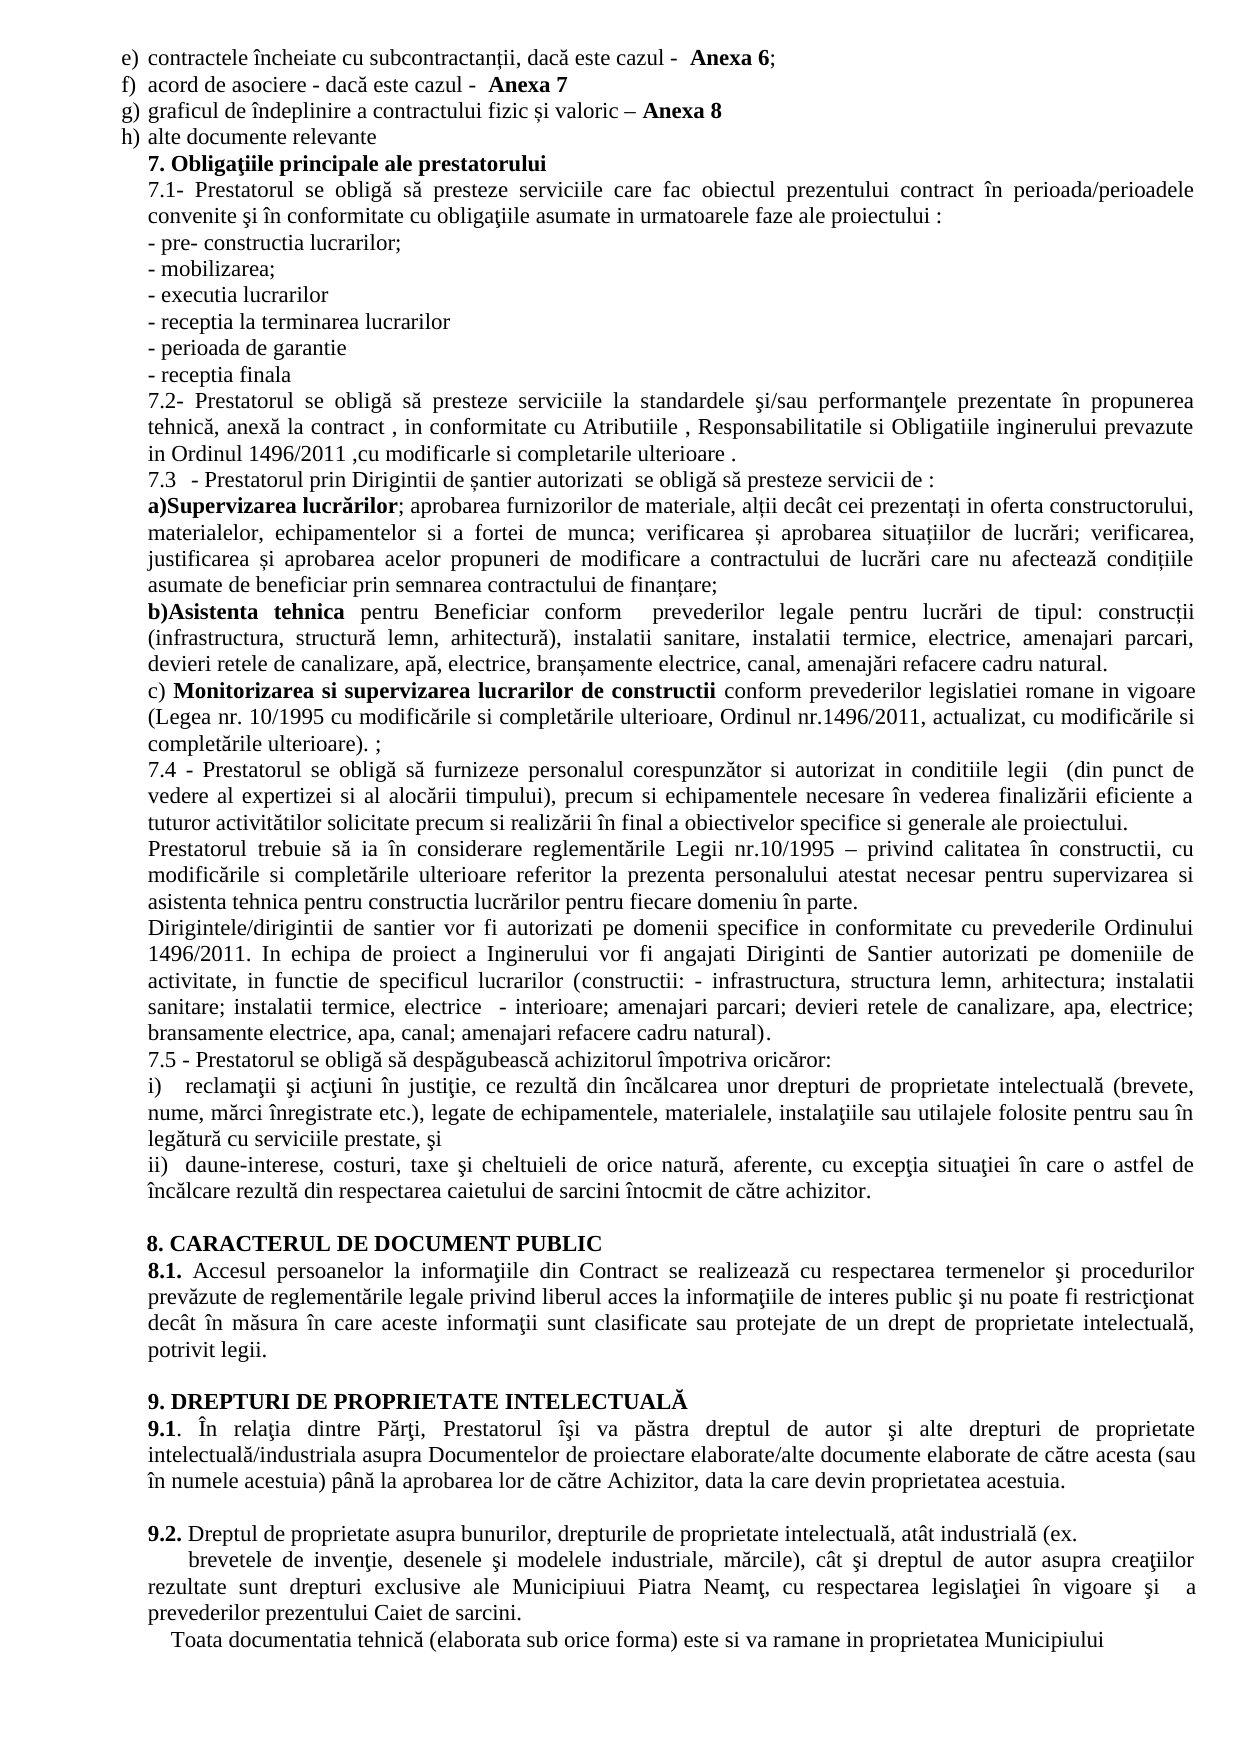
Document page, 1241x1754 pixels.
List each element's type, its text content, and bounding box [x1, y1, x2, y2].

list 9.1. În relaţia dintre Părţi, Prestatorul îşi va păstra dreptul de autor şi alte drepturi de proprietate intelectuală/industriala asupra Documentelor de proiectare elaborate/alte documente elaborate de către acesta (sau în numele acestuia) până la aprobarea lor de către Achizitor, data la care devin proprietatea acestuia. [119, 1415, 1196, 1494]
text Toata documentatia tehnică (elaborata sub orice forma) este si va ramane in proprietatea Municipiului [171, 1626, 1196, 1652]
list contractele încheiate cu subcontractanții, dacă este cazul - Anexa 6; [121, 44, 1196, 71]
text c) Monitorizarea si supervizarea lucrarilor de constructii conform prevederilor legislatiei romane in vigoare (Legea nr. 10/1995 cu modificările si completările ulterioare, Ordinul nr.1496/2011, actualizat, cu modificările si completările ulterioare). ; [148, 677, 1196, 756]
text 9. DREPTURI DE PROPRIETATE INTELECTUALĂ [148, 1388, 1196, 1415]
text - pre- constructia lucrarilor; [148, 229, 1196, 255]
text b)Asistenta tehnica pentru Beneficiar conform prevederilor legale pentru lucrări de tipul: construcții (infrastructura, structură lemn, arhitectură), instalatii sanitare, instalatii termice, electrice, amenajari parcari, devieri retele de canalizare, apă, electrice, branșamente electrice, canal, amenajări refacere cadru natural. [148, 598, 1196, 677]
list graficul de îndeplinire a contractului fizic și valoric – Anexa 8 [121, 97, 1196, 123]
text - receptia finala [148, 361, 1196, 387]
text 8.1. Accesul persoanelor la informaţiile din Contract se realizează cu respectarea termenelor şi procedurilor prevăzute de reglementările legale privind liberul acces la informaţiile de interes public şi nu poate fi restricţionat decât în măsura în care aceste informaţii sunt clasificate sau protejate de un drept de proprietate intelectuală, potrivit legii. [146, 1257, 1196, 1362]
list alte documente relevante [121, 123, 1196, 150]
text 9.2. Dreptul de proprietate asupra bunurilor, drepturile de proprietate intelectuală, atât industrială (ex. [148, 1520, 1196, 1547]
text 7.2- Prestatorul se obligă să presteze serviciile la standardele şi/sau performanţele prezentate în propunerea tehnică, anexă la contract , in conformitate cu Atributiile , Responsabilitatile si Obligatiile inginerului prevazute in Ordinul 1496/2011 ,cu modificarle si completarile ulterioare . [148, 387, 1196, 466]
text brevetele de invenţie, desenele şi modelele industriale, mărcile), cât şi dreptul de autor asupra creaţiilor rezultate sunt drepturi exclusive ale Municipiuui Piatra Neamţ, cu respectarea legislaţiei în vigoare şi a prevederilor prezentului Caiet de sarcini. [148, 1547, 1196, 1626]
list daune-interese, costuri, taxe şi cheltuieli de orice natură, aferente, cu excepţia situaţiei în care o astfel de încălcare rezultă din respectarea caietului de sarcini întocmit de către achizitor. [148, 1151, 1196, 1204]
text - executia lucrarilor [148, 282, 1196, 308]
list acord de asociere - dacă este cazul - Anexa 7 [121, 71, 1196, 97]
text - mobilizarea; [148, 255, 1196, 282]
list - Prestatorul prin Dirigintii de șantier autorizati se obligă să presteze servicii de : [148, 466, 1196, 492]
text - perioada de garantie [148, 334, 1196, 361]
text - receptia la terminarea lucrarilor [148, 308, 1196, 334]
text 7.1- Prestatorul se obligă să presteze serviciile care fac obiectul prezentului contract în perioada/perioadele convenite şi în conformitate cu obligaţiile asumate in urmatoarele faze ale proiectului : [148, 176, 1196, 229]
text 7. Obligaţiile principale ale prestatorului [148, 150, 1196, 176]
text a)Supervizarea lucrărilor; aprobarea furnizorilor de materiale, alții decât cei prezentați in oferta constructorului, materialelor, echipamentelor si a fortei de munca; verificarea și aprobarea situațiilor de lucrări; verificarea, justificarea și aprobarea acelor propuneri de modificare a contractului de lucrări care nu afectează condițiile asumate de beneficiar prin semnarea contractului de finanțare; [148, 492, 1196, 598]
text 7.4 - Prestatorul se obligă să furnizeze personalul corespunzător si autorizat in conditiile legii (din punct de vedere al expertizei si al alocării timpului), precum si echipamentele necesare în vederea finalizării eficiente a tuturor activitătilor solicitate precum si realizării în final a obiectivelor specifice si generale ale proiectului. [148, 756, 1196, 835]
text 8. CARACTERUL DE DOCUMENT PUBLIC [146, 1230, 1196, 1257]
text 7.5 - Prestatorul se obligă să despăgubească achizitorul împotriva oricăror: [148, 1046, 1196, 1072]
text Dirigintele/dirigintii de santier vor fi autorizati pe domenii specifice in conformitate cu prevederile Ordinului 1496/2011. In echipa de proiect a Inginerului vor fi angajati Diriginti de Santier autorizati pe domeniile de activitate, in functie de specificul lucrarilor (constructii: - infrastructura, structura lemn, arhitectura; instalatii sanitare; instalatii termice, electrice - interioare; amenajari parcari; devieri retele de canalizare, apa, electrice; bransamente electrice, apa, canal; amenajari refacere cadru natural). [148, 914, 1196, 1046]
text Prestatorul trebuie să ia în considerare reglementările Legii nr.10/1995 – privind calitatea în constructii, cu modificările si completările ulterioare referitor la prezenta personalului atestat necesar pentru supervizarea si asistenta tehnica pentru constructia lucrărilor pentru fiecare domeniu în parte. [148, 835, 1196, 914]
list reclamaţii şi acţiuni în justiţie, ce rezultă din încălcarea unor drepturi de proprietate intelectuală (brevete, nume, mărci înregistrate etc.), legate de echipamentele, materialele, instalaţiile sau utilajele folosite pentru sau în legătură cu serviciile prestate, şi [148, 1072, 1196, 1151]
